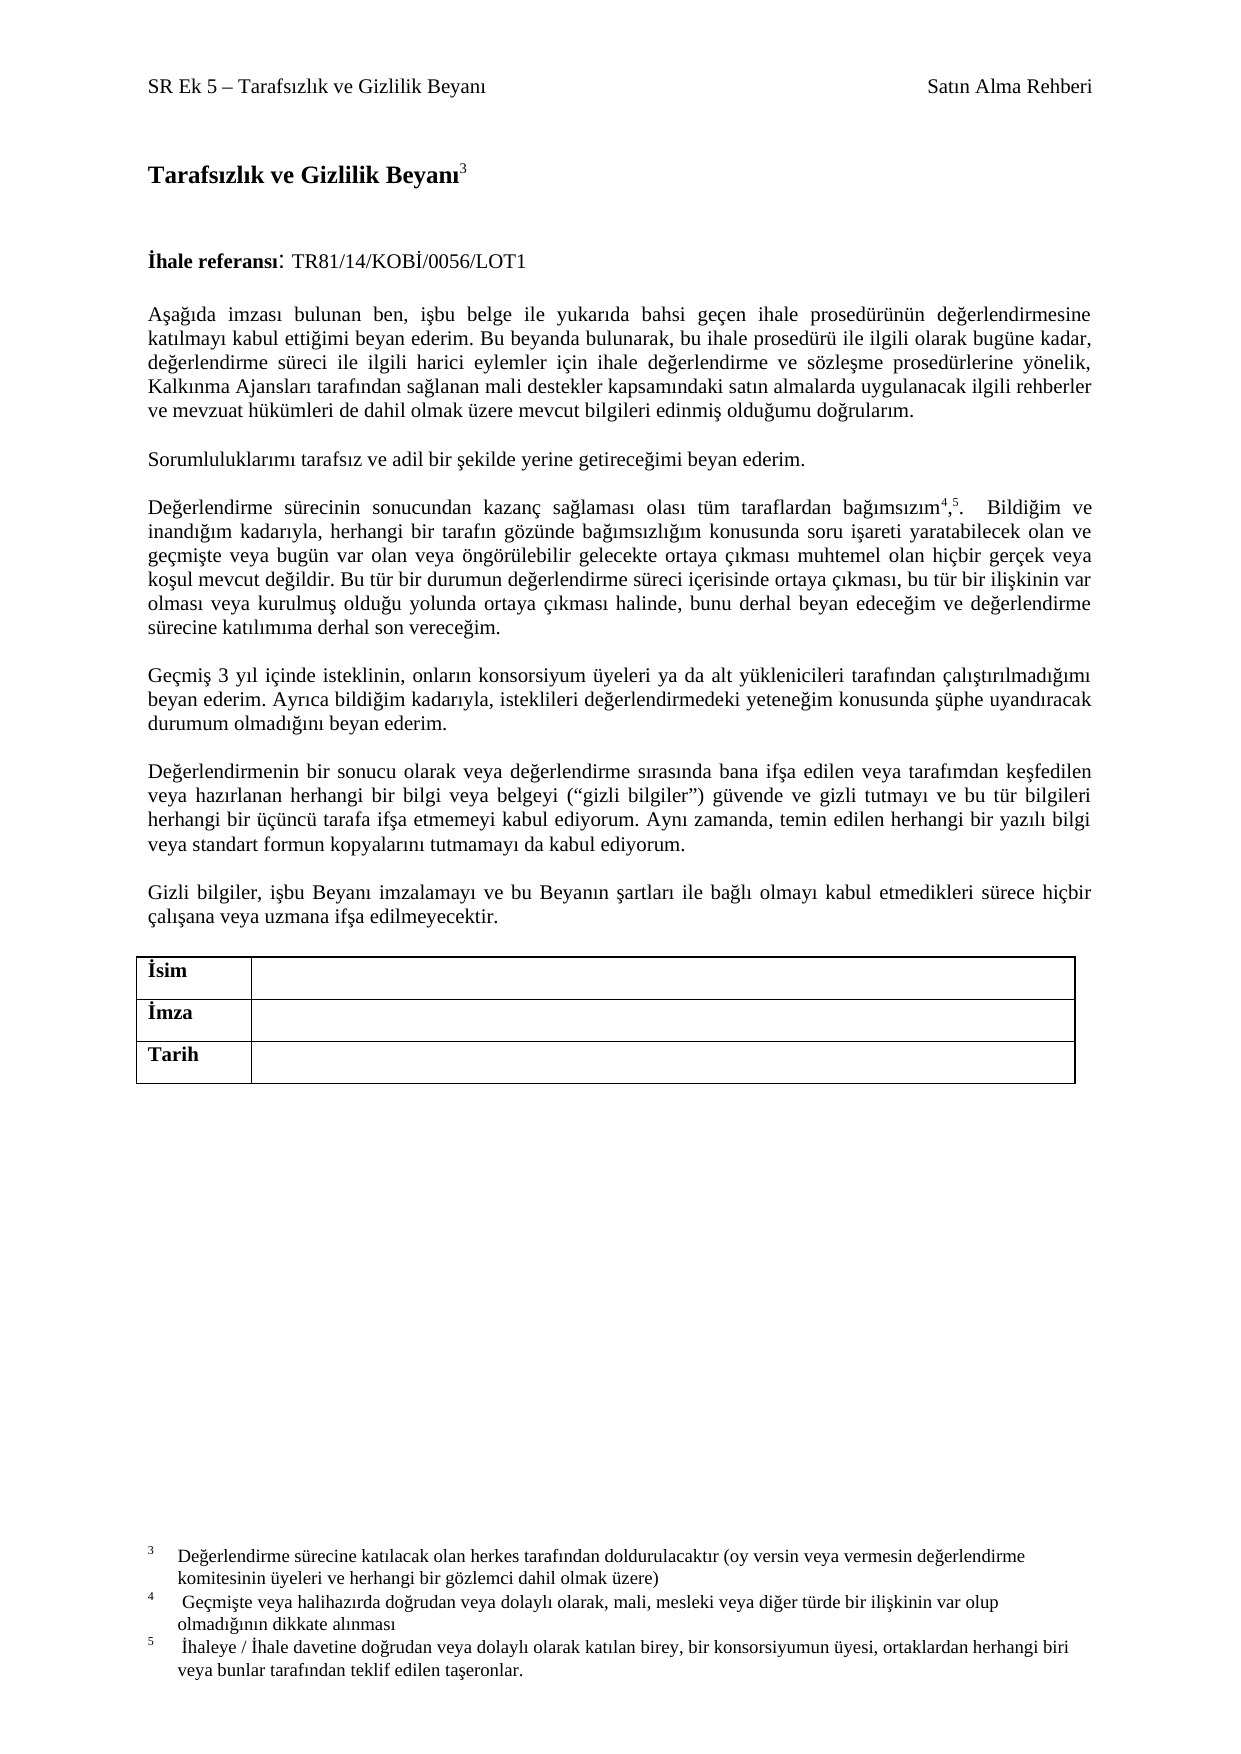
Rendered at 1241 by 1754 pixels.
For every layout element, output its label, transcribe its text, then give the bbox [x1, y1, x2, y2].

table_cell [252, 1042, 1074, 1083]
table_cell Tarih [137, 1042, 251, 1083]
subtitle Tarafsızlık ve Gizlilik Beyanı [148, 160, 1093, 189]
table_header İsim [137, 958, 251, 999]
table_cell [252, 1000, 1074, 1041]
table_cell İmza [137, 1000, 251, 1041]
text Gizli bilgiler, işbu Beyanı imzalamayı ve bu Beyanın şartları ile bağlı olmayı kabul etmedikleri sürece hiçbir çalışana veya uzmana ifşa edilmeyecektir. [148, 879, 1093, 928]
text Aşağıda imzası bulunan ben, işbu belge ile yukarıda bahsi geçen ihale prosedürünün değerlendirmesine katılmayı kabul ettiğimi beyan ederim. Bu beyanda bulunarak, bu ihale prosedürü ile ilgili olarak bugüne kadar, değerlendirme süreci ile ilgili harici eylemler için ihale değerlendirme ve sözleşme prosedürlerine yönelik, Kalkınma Ajansları tarafından sağlanan mali destekler kapsamındaki satın almalarda uygulanacak ilgili rehberler ve mevzuat hükümleri de dahil olmak üzere mevcut bilgileri edinmiş olduğumu doğrularım. [148, 302, 1093, 422]
text Değerlendirme sürecinin sonucundan kazanç sağlaması olası tüm taraflardan bağımsızım,. Bildiğim ve inandığım kadarıyla, herhangi bir tarafın gözünde bağımsızlığım konusunda soru işareti yaratabilecek olan ve geçmişte veya bugün var olan veya öngörülebilir gelecekte ortaya çıkması muhtemel olan hiçbir gerçek veya koşul mevcut değildir. Bu tür bir durumun değerlendirme süreci içerisinde ortaya çıkması, bu tür bir ilişkinin var olması veya kurulmuş olduğu yolunda ortaya çıkması halinde, bunu derhal beyan edeceğim ve değerlendirme sürecine katılımıma derhal son vereceğim. [148, 494, 1093, 639]
table_header [252, 958, 1074, 999]
text Geçmiş 3 yıl içinde isteklinin, onların konsorsiyum üyeleri ya da alt yüklenicileri tarafından çalıştırılmadığımı beyan ederim. Ayrıca bildiğim kadarıyla, isteklileri değerlendirmedeki yeteneğim konusunda şüphe uyandıracak durumum olmadığını beyan ederim. [148, 663, 1093, 735]
text Sorumluluklarımı tarafsız ve adil bir şekilde yerine getireceğimi beyan ederim. [148, 446, 1093, 471]
text Değerlendirmenin bir sonucu olarak veya değerlendirme sırasında bana ifşa edilen veya tarafımdan keşfedilen veya hazırlanan herhangi bir bilgi veya belgeyi (“gizli bilgiler”) güvende ve gizli tutmayı ve bu tür bilgileri herhangi bir üçüncü tarafa ifşa etmemeyi kabul ediyorum. Aynı zamanda, temin edilen herhangi bir yazılı bilgi veya standart formun kopyalarını tutmamayı da kabul ediyorum. [148, 759, 1093, 856]
text İhale referansı: TR81/14/KOBİ/0056/LOT1 [148, 244, 1093, 273]
